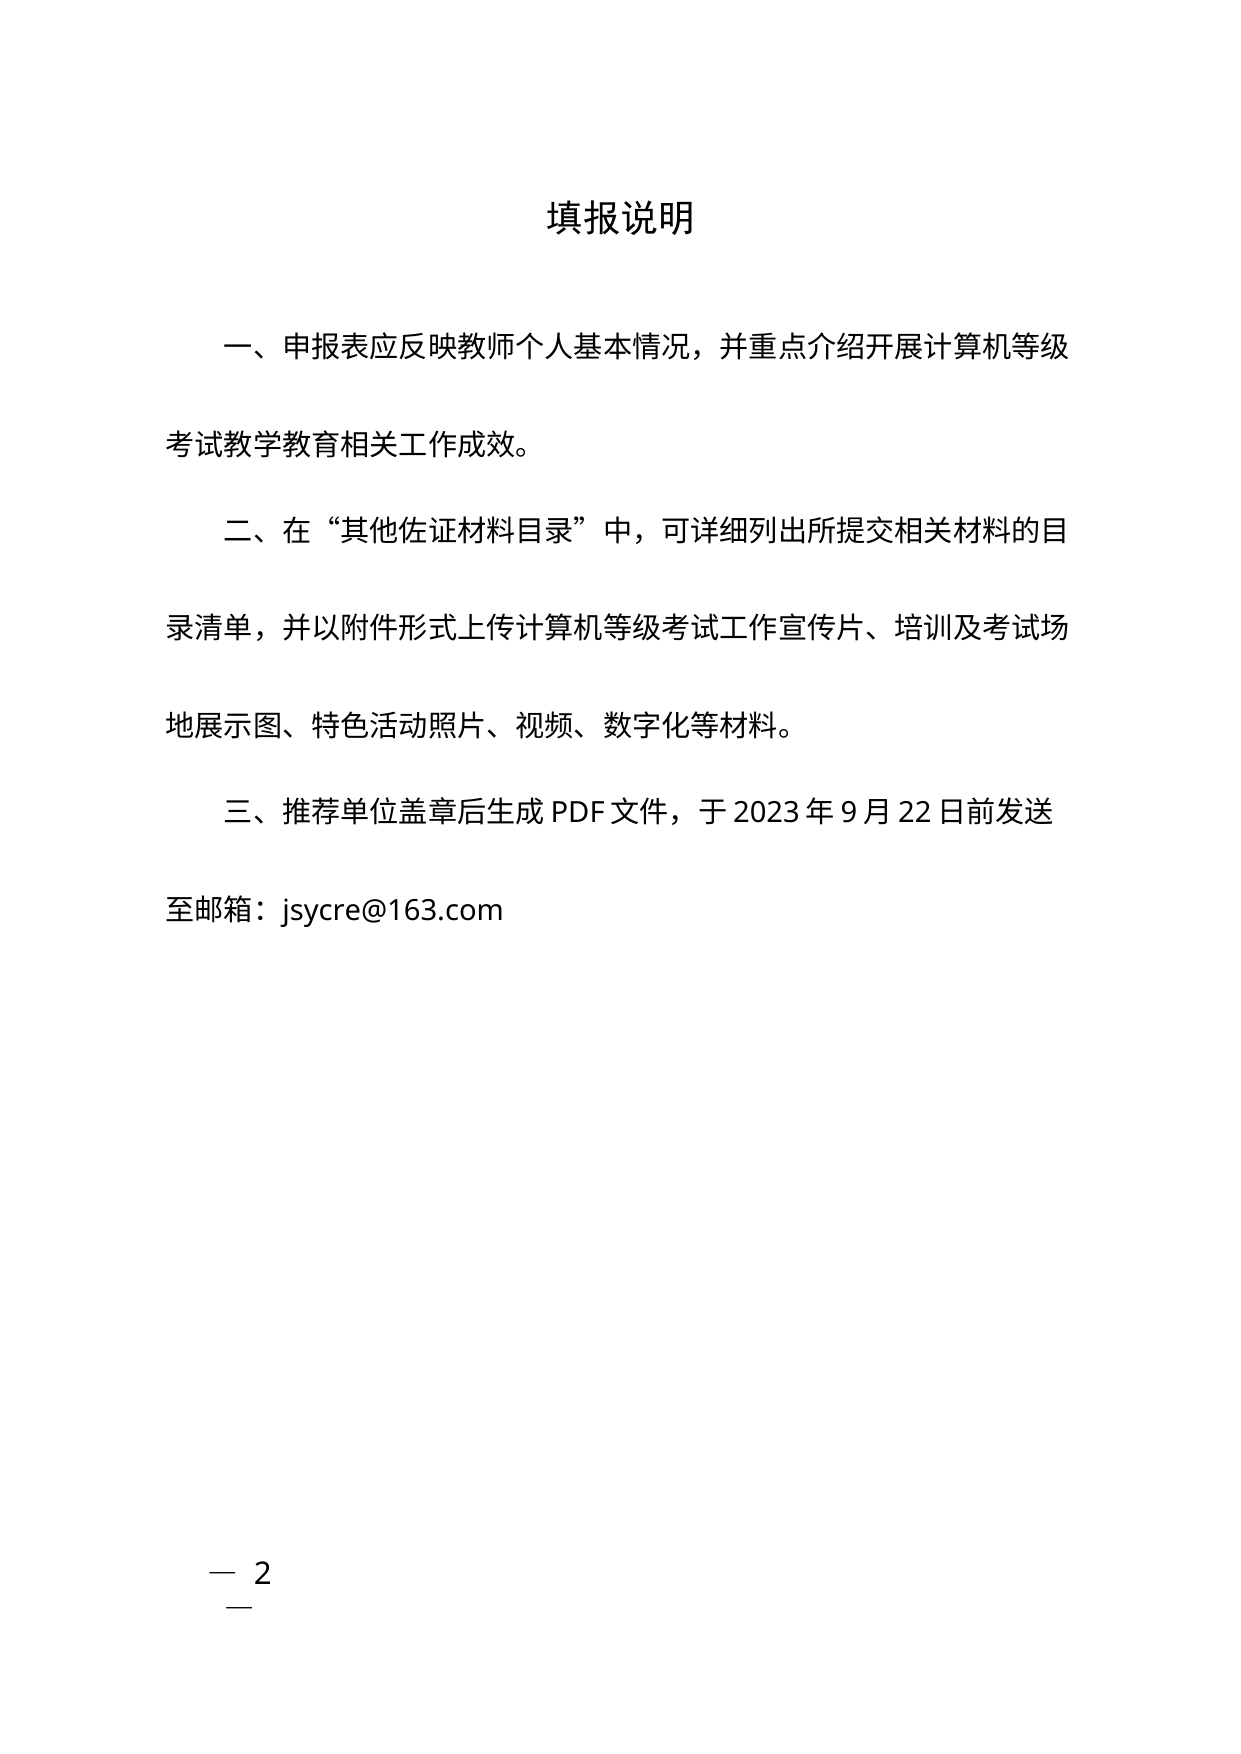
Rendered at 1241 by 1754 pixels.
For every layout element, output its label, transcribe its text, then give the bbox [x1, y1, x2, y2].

text 二、在“其他佐证材料目录”中，可详细列出所提交相关材料的目录清单，并以附件形式上传计算机等级考试工作宣传片、培训及考试场地展示图、特色活动照片、视频、数字化等材料。 [165, 496, 1075, 756]
text 三、推荐单位盖章后生成PDF文件，于2023年9月22日前发送至邮箱：jsycre@163.com [165, 777, 1075, 940]
text 一、申报表应反映教师个人基本情况，并重点介绍开展计算机等级考试教学教育相关工作成效。 [165, 312, 1075, 475]
text 填报说明 [165, 182, 1075, 247]
